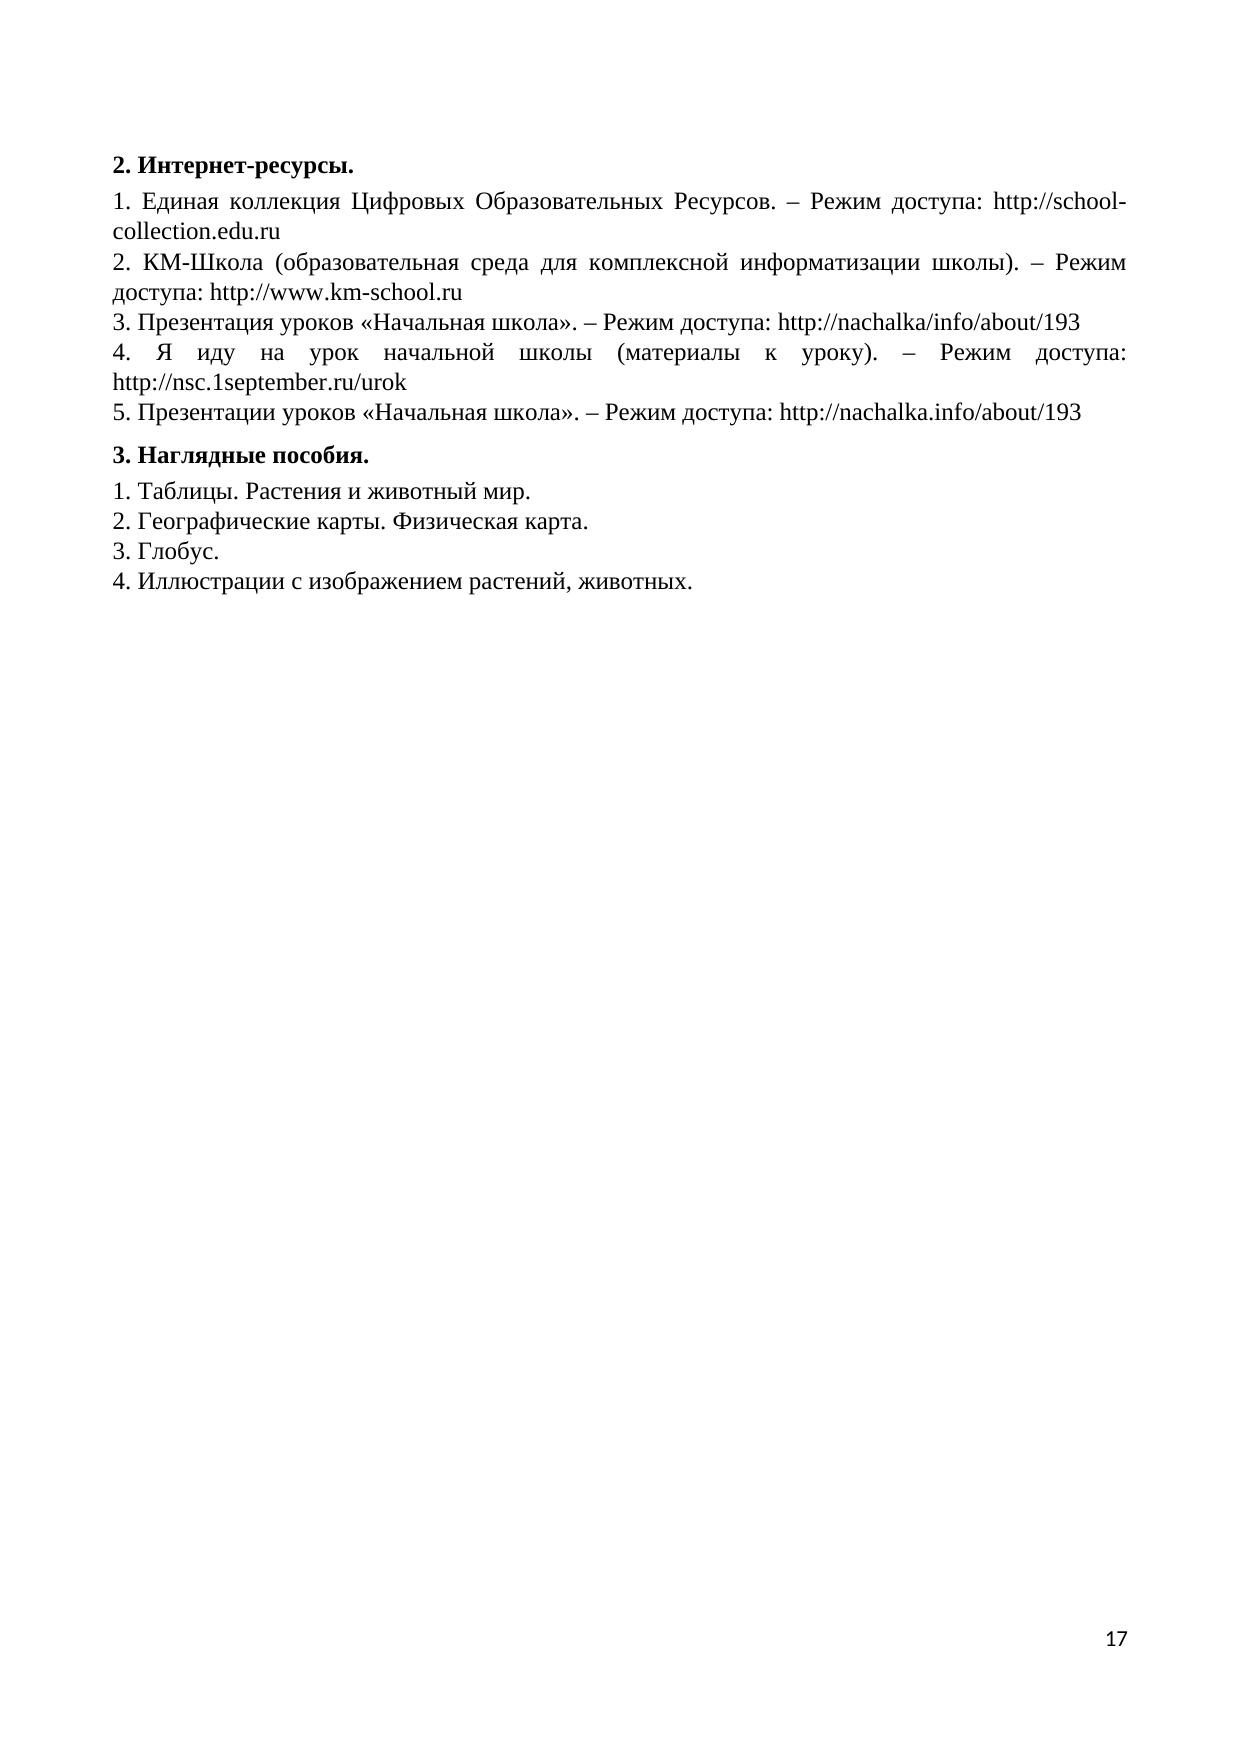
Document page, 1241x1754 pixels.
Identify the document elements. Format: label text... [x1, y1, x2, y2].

text 4. Я иду на урок начальной школы (материалы к уроку). – Режим доступа: http://nsc.1september.ru/urok [112, 337, 1128, 396]
text 3. Глобус. [112, 536, 1128, 565]
text 2. Интернет-ресурсы. [112, 150, 1128, 179]
text 2. Географические карты. Физическая карта. [112, 506, 1128, 535]
text 2. КМ-Школа (образовательная среда для комплексной информатизации школы). – Режим доступа: http://www.km-school.ru [112, 247, 1128, 305]
text 3. Презентация уроков «Начальная школа». – Режим доступа: http://nachalka/info/about/193 [112, 307, 1128, 336]
text 3. Наглядные пособия. [112, 440, 1128, 468]
text 4. Иллюстрации с изображением растений, животных. [112, 566, 1128, 595]
text 1. Единая коллекция Цифровых Образовательных Ресурсов. – Режим доступа: http://school-collection.edu.ru [112, 186, 1128, 245]
text 1. Таблицы. Растения и животный мир. [112, 476, 1128, 505]
text 5. Презентации уроков «Начальная школа». – Режим доступа: http://nachalka.info/about/193 [112, 397, 1128, 426]
